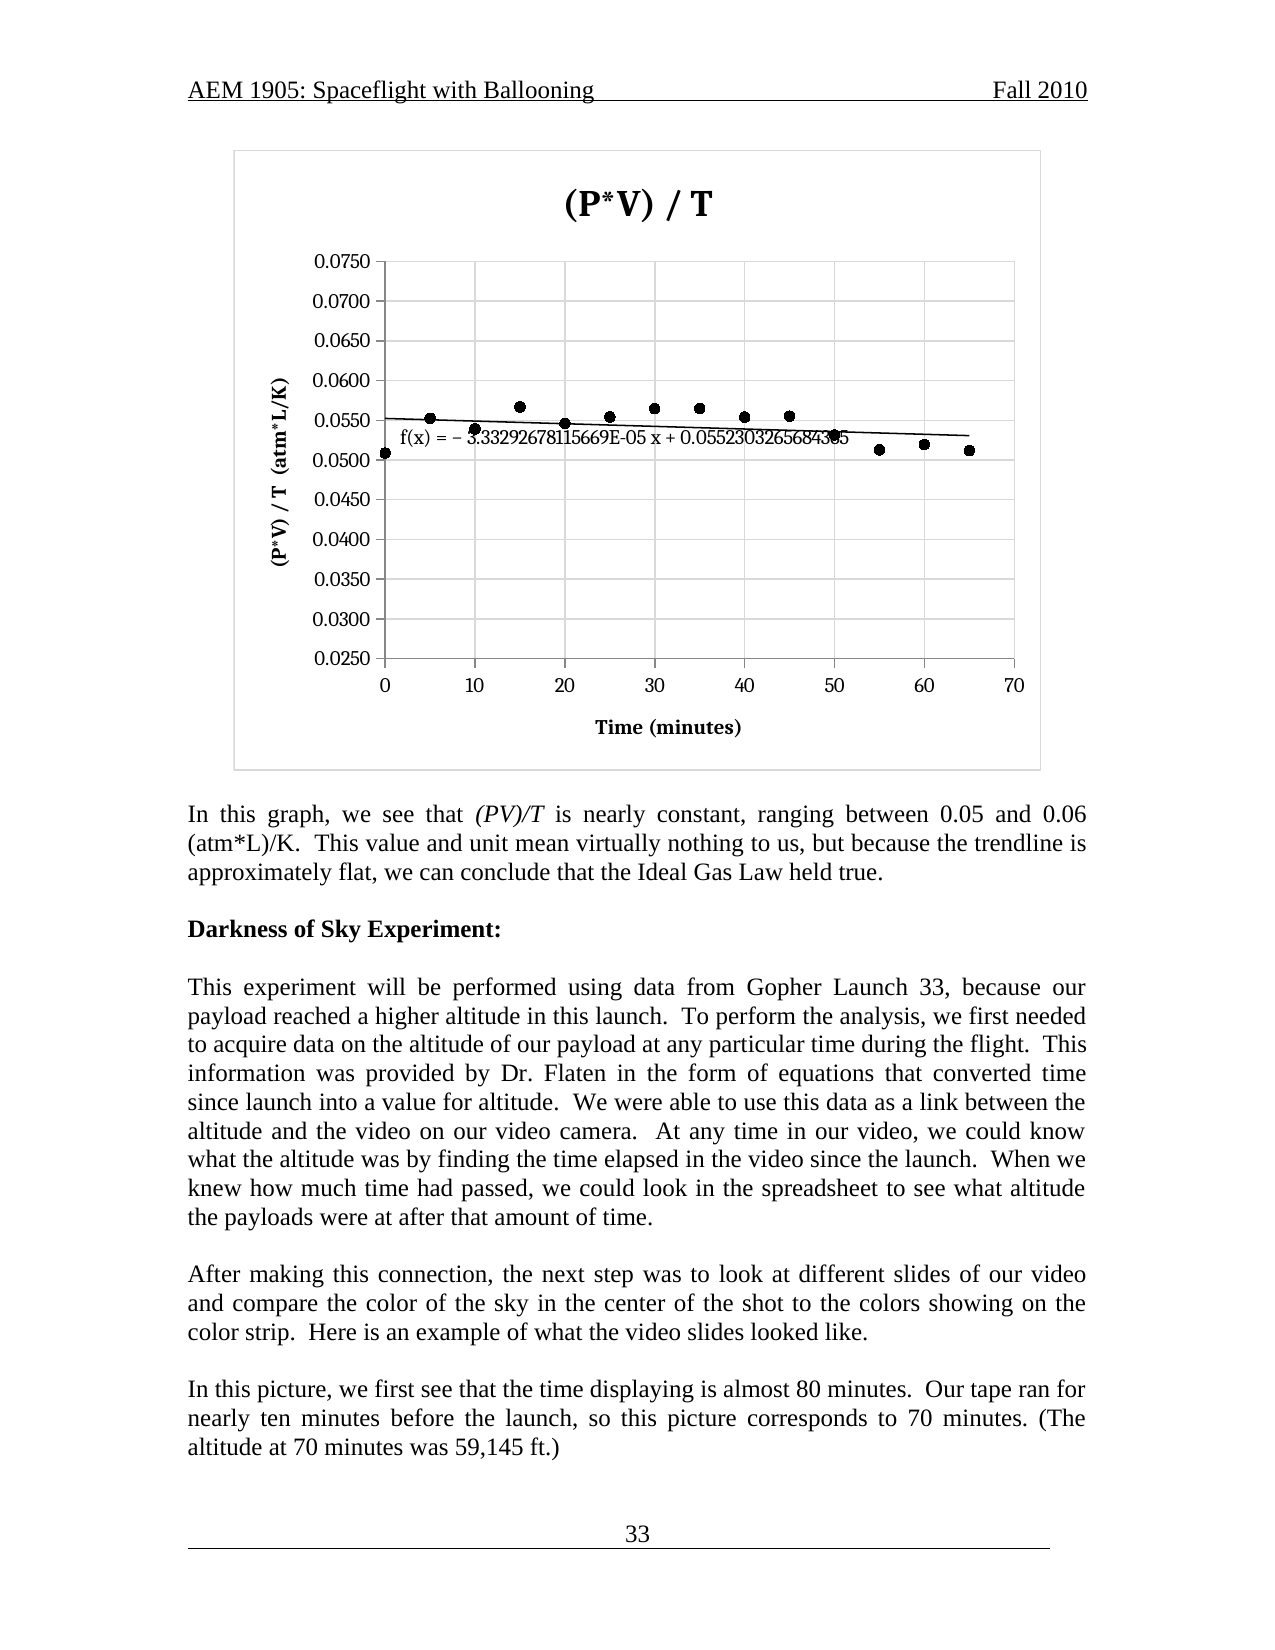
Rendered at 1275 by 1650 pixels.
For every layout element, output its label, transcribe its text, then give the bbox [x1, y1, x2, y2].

text This experiment will be performed using data from Gopher Launch 33, because our payload reached a higher altitude in this launch. To perform the analysis, we first needed to acquire data on the altitude of our payload at any particular time during the flight. This information was provided by Dr. Flaten in the form of equations that converted time since launch into a value for altitude. We were able to use this data as a link between the altitude and the video on our video camera. At any time in our video, we could know what the altitude was by finding the time elapsed in the video since the launch. When we knew how much time had passed, we could look in the spreadsheet to see what altitude the payloads were at after that amount of time. [187, 972, 1087, 1231]
text In this picture, we first see that the time displaying is almost 80 minutes. Our tape ran for nearly ten minutes before the launch, so this picture corresponds to 70 minutes. (The altitude at 70 minutes was 59,145 ft.) [187, 1374, 1087, 1461]
text Darkness of Sky Experiment: [187, 914, 1087, 943]
text In this graph, we see that (PV)/T is nearly constant, ranging between 0.05 and 0.06 (atm*L)/K. This value and unit mean virtually nothing to us, but because the trendline is approximately flat, we can conclude that the Ideal Gas Law held true. [187, 799, 1087, 886]
text After making this connection, the next step was to look at different slides of our video and compare the color of the sky in the center of the shot to the colors showing on the color strip. Here is an example of what the video slides looked like. [187, 1259, 1087, 1346]
